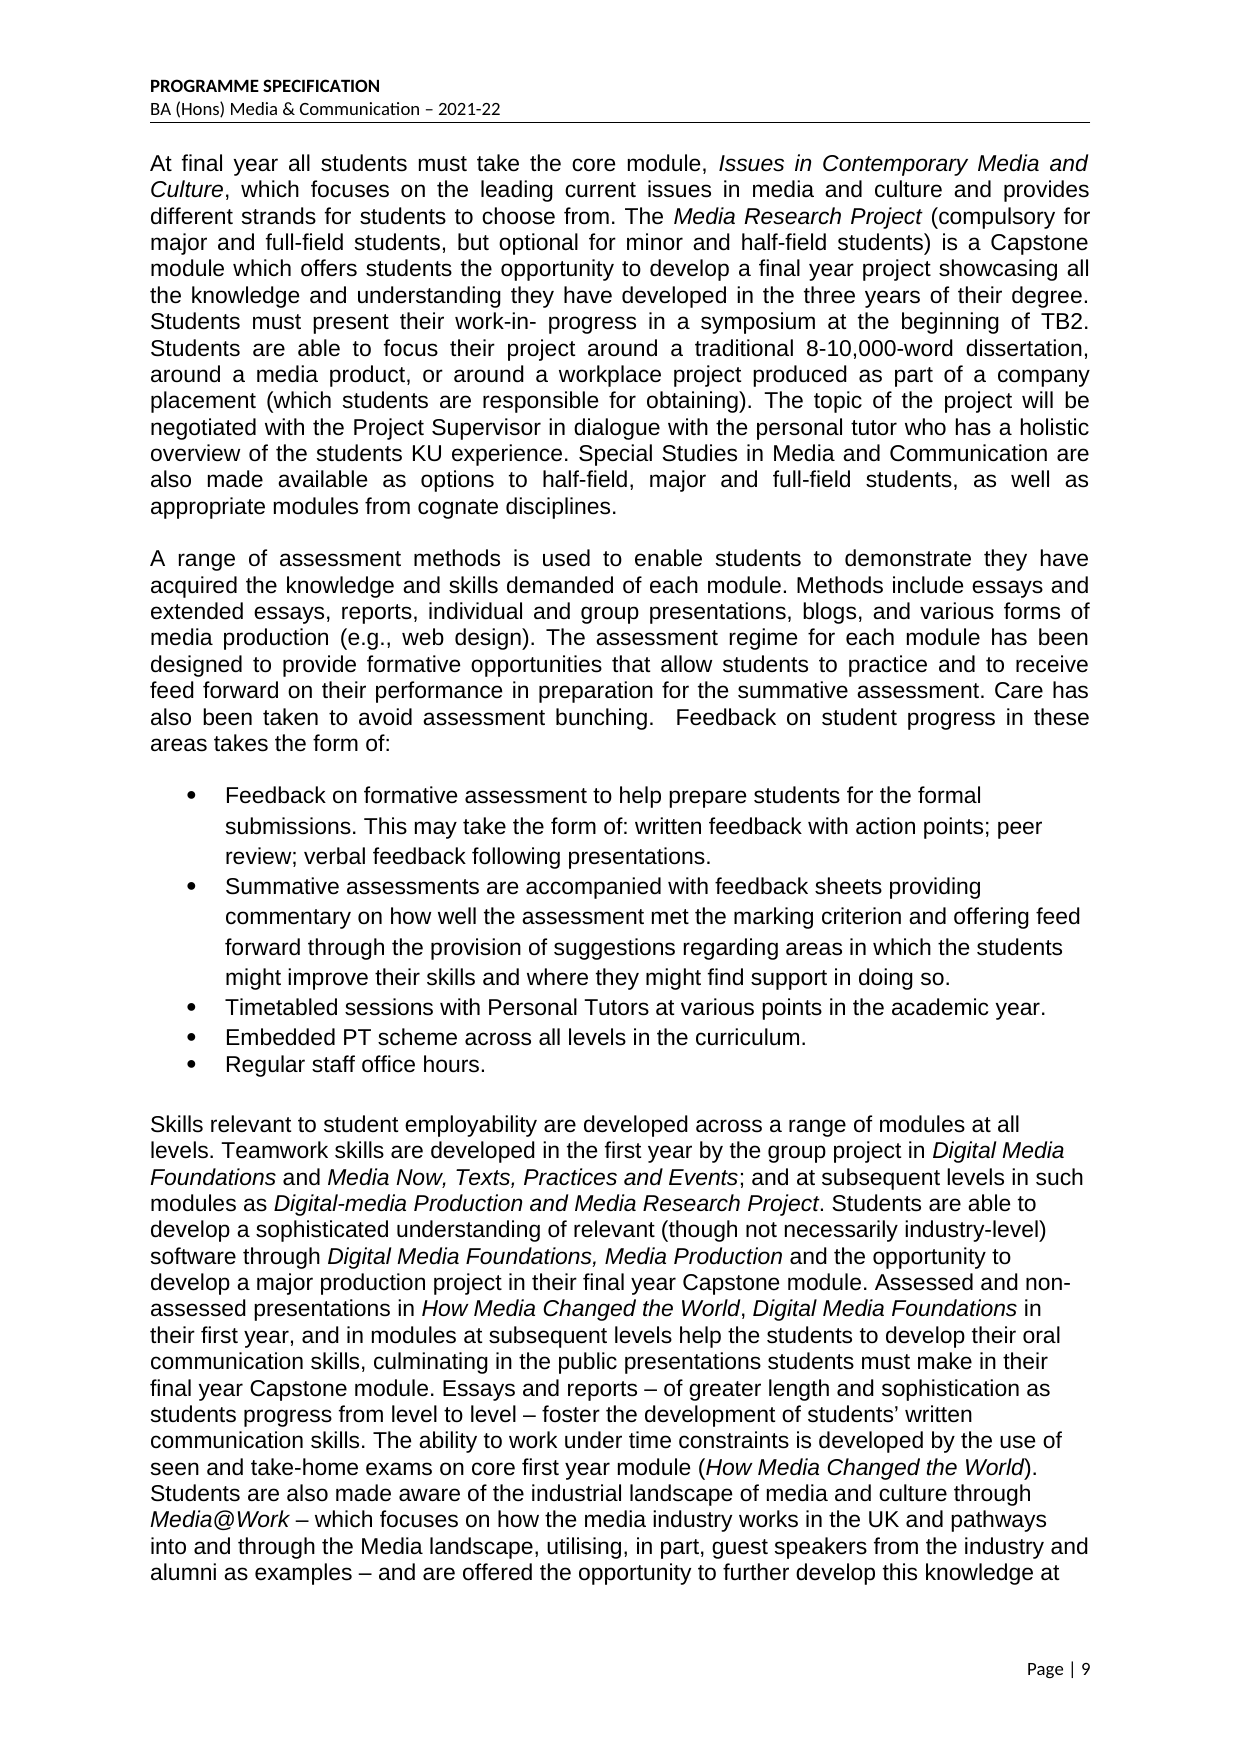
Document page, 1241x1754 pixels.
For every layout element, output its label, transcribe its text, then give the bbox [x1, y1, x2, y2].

text At final year all students must take the core module, Issues in Contemporary Media and Culture, which focuses on the leading current issues in media and culture and provides different strands for students to choose from. The Media Research Project (compulsory for major and full-field students, but optional for minor and half-field students) is a Capstone module which offers students the opportunity to develop a final year project showcasing all the knowledge and understanding they have developed in the three years of their degree. Students must present their work-in- progress in a symposium at the beginning of TB2. Students are able to focus their project around a traditional 8-10,000-word dissertation, around a media product, or around a workplace project produced as part of a company placement (which students are responsible for obtaining). The topic of the project will be negotiated with the Project Supervisor in dialogue with the personal tutor who has a holistic overview of the students KU experience. Special Studies in Media and Communication are also made available as options to half-field, major and full-field students, as well as appropriate modules from cognate disciplines. [150, 150, 1090, 519]
text A range of assessment methods is used to enable students to demonstrate they have acquired the knowledge and skills demanded of each module. Methods include essays and extended essays, reports, individual and group presentations, blogs, and various forms of media production (e.g., web design). The assessment regime for each module has been designed to provide formative opportunities that allow students to practice and to receive feed forward on their performance in preparation for the summative assessment. Care has also been taken to avoid assessment bunching. Feedback on student progress in these areas takes the form of: [150, 545, 1090, 756]
list Regular staff office hours. [187, 1051, 1090, 1077]
list Embedded PT scheme across all levels in the curriculum. [187, 1024, 1090, 1051]
list Feedback on formative assessment to help prepare students for the formal submissions. This may take the form of: written feedback with action points; peer review; verbal feedback following presentations. [187, 782, 1090, 869]
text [150, 1111, 1090, 1585]
list Timetabled sessions with Personal Tutors at various points in the academic year. [187, 994, 1090, 1020]
list Summative assessments are accompanied with feedback sheets providing commentary on how well the assessment met the marking criterion and offering feed forward through the provision of suggestions regarding areas in which the students might improve their skills and where they might find support in doing so. [187, 873, 1090, 990]
